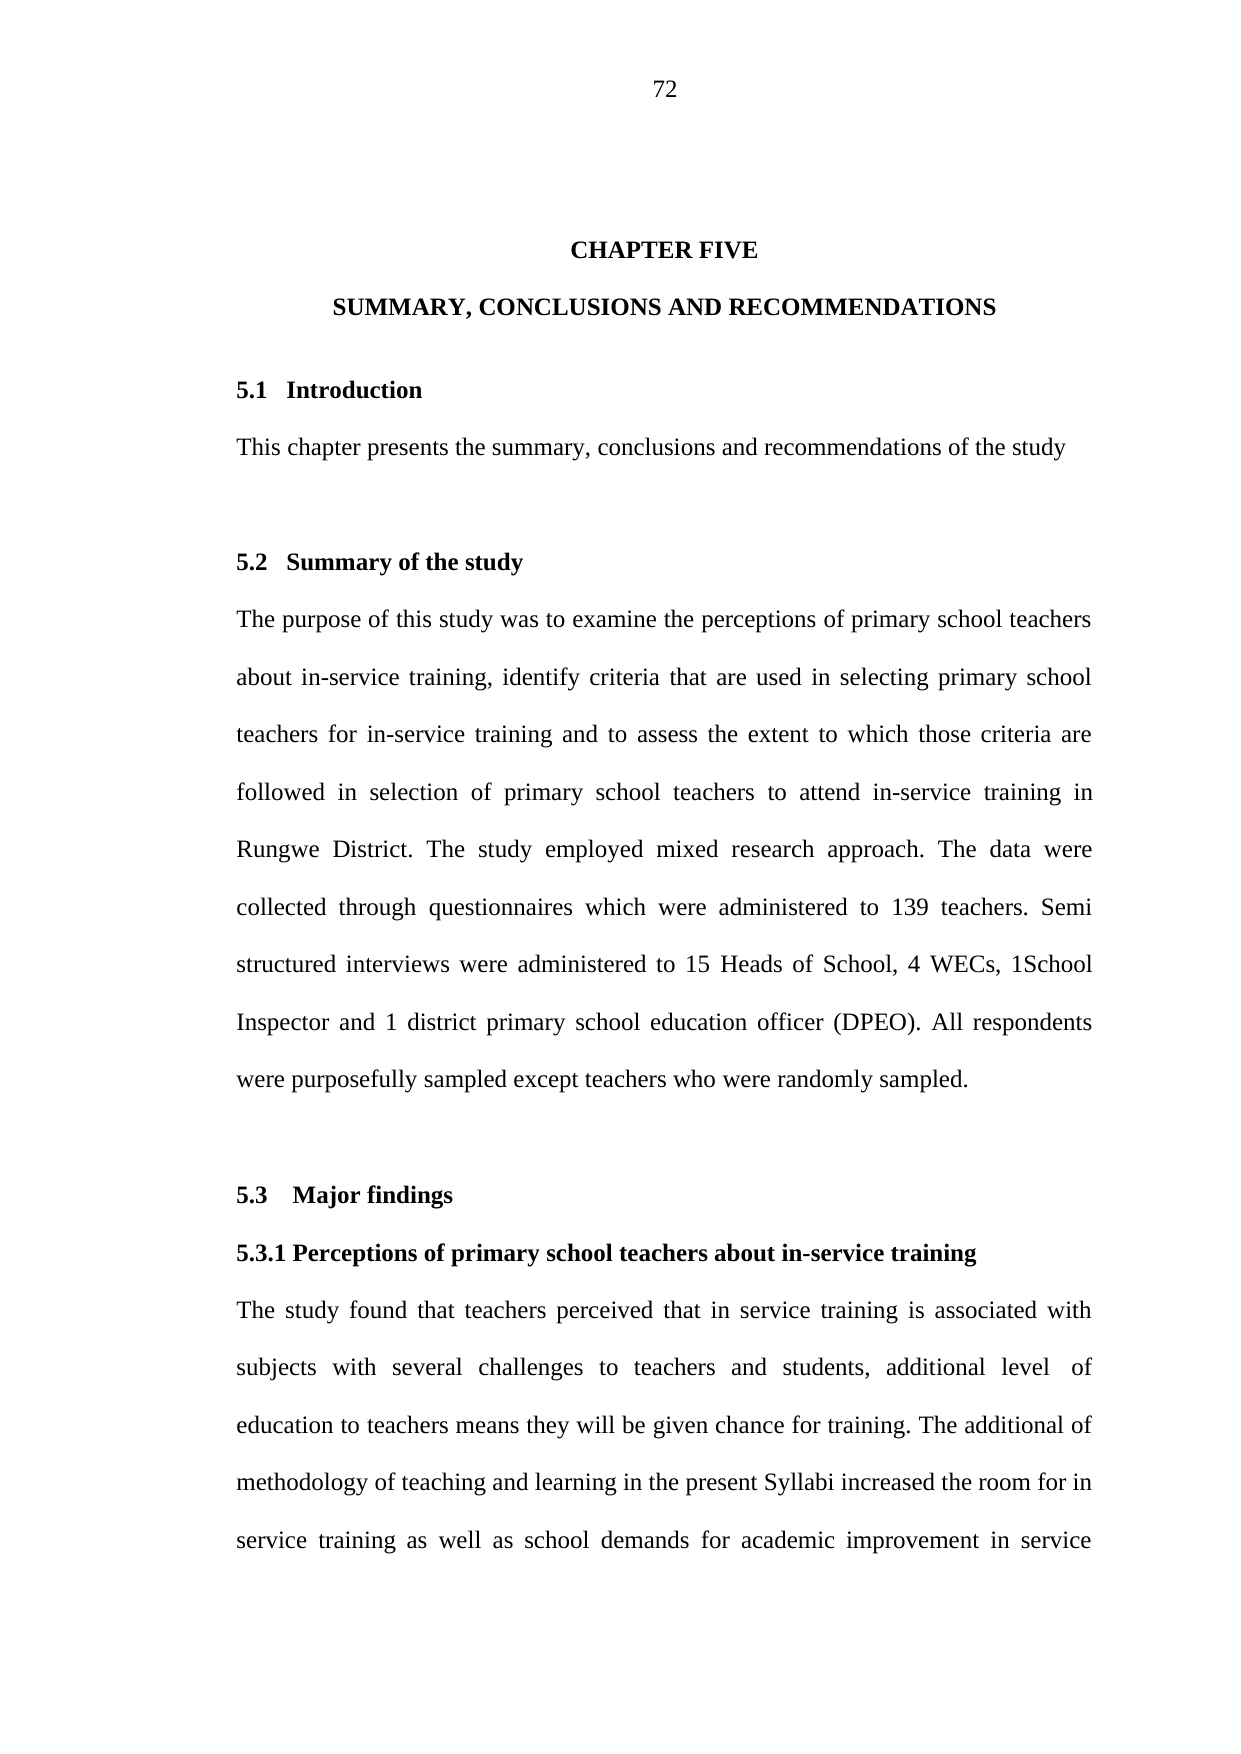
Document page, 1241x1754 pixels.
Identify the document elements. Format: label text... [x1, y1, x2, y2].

subtitle SUMMARY, CONCLUSIONS AND RECOMMENDATIONS [248, 292, 1081, 321]
subtitle CHAPTER FIVE [248, 235, 1081, 263]
text The purpose of this study was to examine the perceptions of primary school teachers about in-service training, identify criteria that are used in selecting primary school teachers for in-service training and to assess the extent to which those criteria are followed in selection of primary school teachers to attend in-service training in Rungwe District. The study employed mixed research approach. The data were collected through questionnaires which were administered to 139 teachers. Semi structured interviews were administered to 15 Heads of School, 4 WECs, 1School Inspector and 1 district primary school education officer (DPEO). All respondents were purposefully sampled except teachers who were randomly sampled. [236, 604, 1093, 1093]
subtitle Summary of the study [236, 547, 1196, 576]
text This chapter presents the summary, conclusions and recommendations of the study [236, 432, 1196, 461]
text The study found that teachers perceived that in service training is associated with subjects with several challenges to teachers and students, additional level of education to teachers means they will be given chance for training. The additional of methodology of teaching and learning in the present Syllabi increased the room for in service training as well as school demands for academic improvement in service [236, 1295, 1093, 1553]
subtitle Introduction [236, 375, 1196, 403]
list Perceptions of primary school teachers about in-service training [236, 1238, 1196, 1266]
subtitle Major findings [236, 1180, 1196, 1209]
